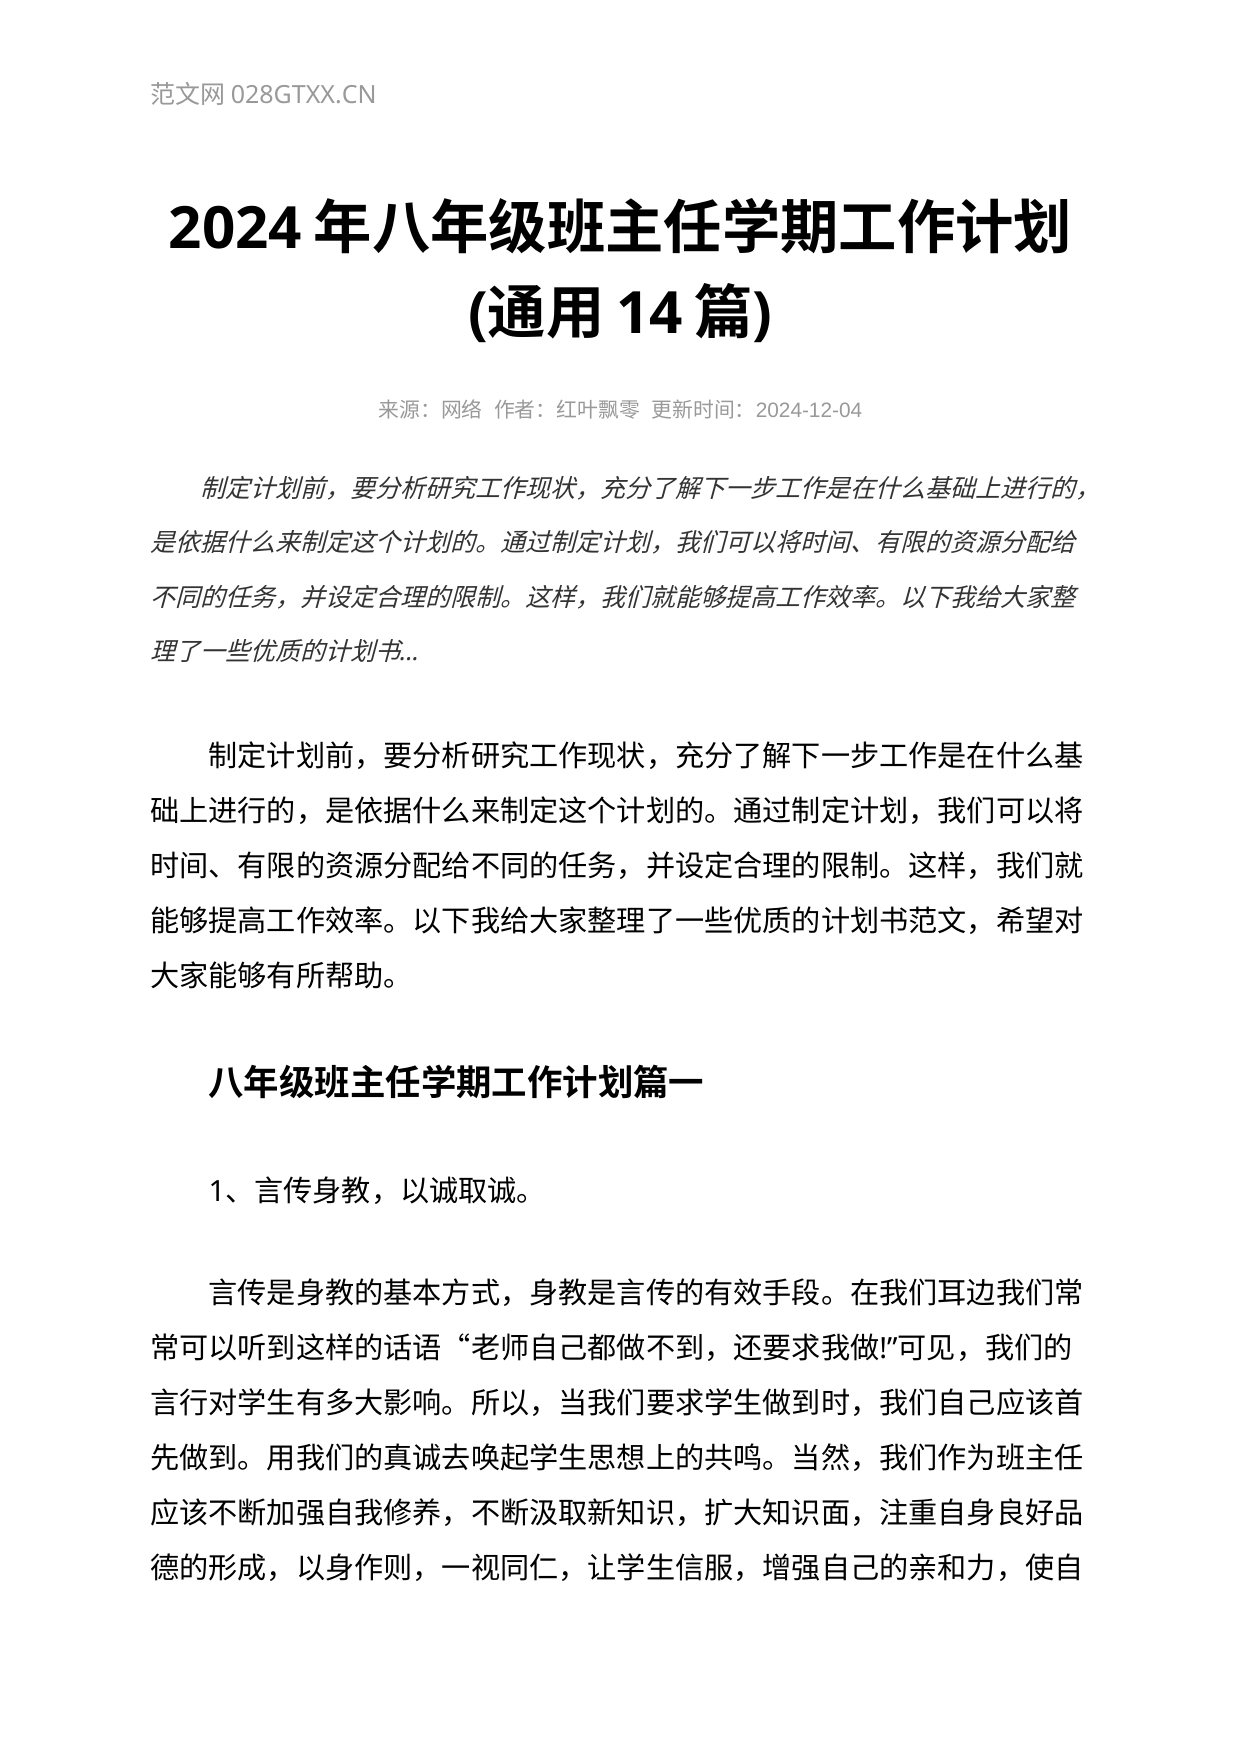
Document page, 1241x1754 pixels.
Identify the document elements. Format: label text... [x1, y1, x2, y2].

text 制定计划前，要分析研究工作现状，充分了解下一步工作是在什么基础上进行的，是依据什么来制定这个计划的。通过制定计划，我们可以将时间、有限的资源分配给不同的任务，并设定合理的限制。这样，我们就能够提高工作效率。以下我给大家整理了一些优质的计划书范文，希望对大家能够有所帮助。 [150, 733, 1090, 995]
text 1、言传身教，以诚取诚。 [150, 1168, 1090, 1210]
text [150, 1270, 1090, 1587]
text 制定计划前，要分析研究工作现状，充分了解下一步工作是在什么基础上进行的，是依据什么来制定这个计划的。通过制定计划，我们可以将时间、有限的资源分配给不同的任务，并设定合理的限制。这样，我们就能够提高工作效率。以下我给大家整理了一些优质的计划书... [150, 468, 1090, 668]
text 八年级班主任学期工作计划篇一 [150, 1054, 1090, 1106]
text 来源：网络 作者：红叶飘零 更新时间：2024-12-04 [150, 398, 1090, 422]
subtitle 2024年八年级班主任学期工作计划(通用14篇) [150, 181, 1090, 351]
